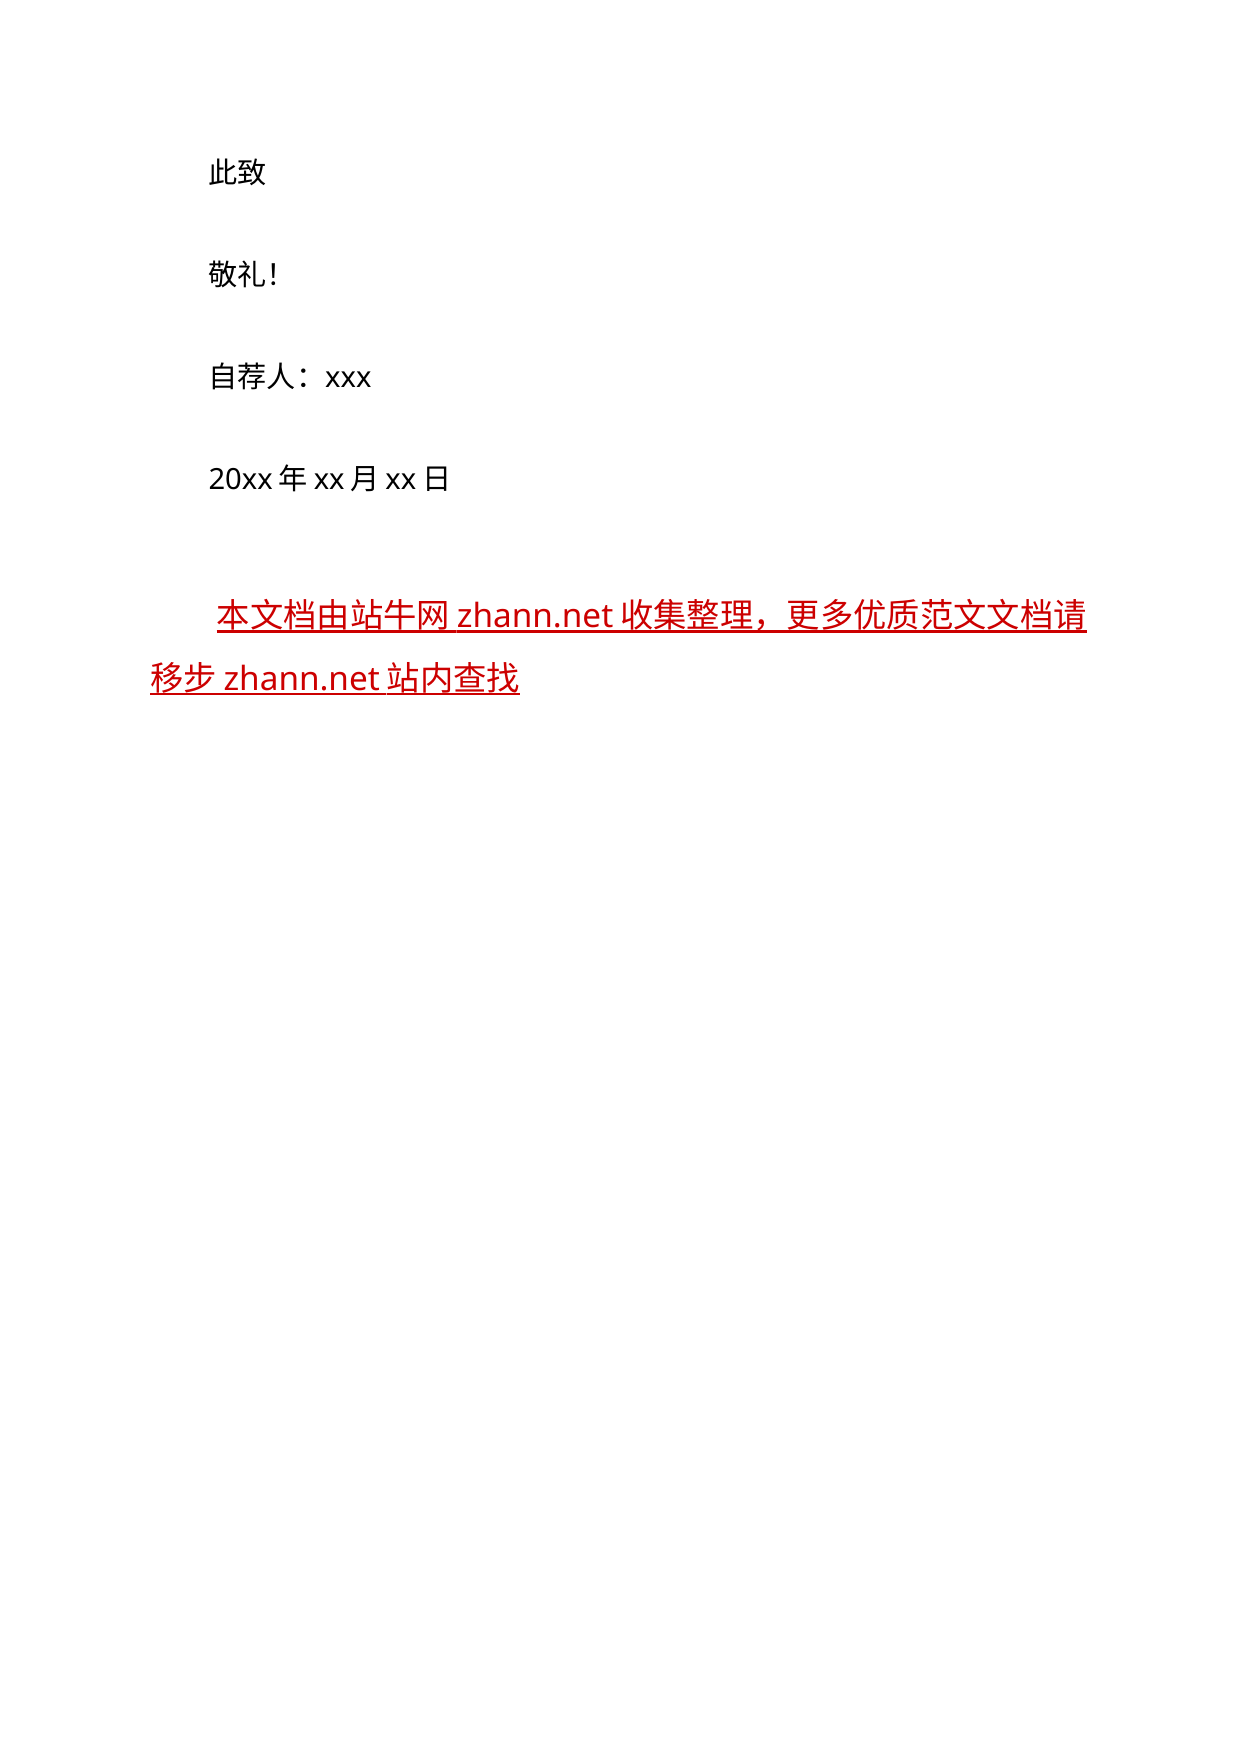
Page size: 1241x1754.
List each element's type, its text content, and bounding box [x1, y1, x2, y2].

text 20xx年xx月xx日 [150, 456, 1090, 498]
text 敬礼！ [150, 252, 1090, 294]
text 自荐人：xxx [150, 353, 1090, 396]
text 本文档由站牛网zhann.net收集整理，更多优质范文文档请移步zhann.net站内查找 [150, 589, 1090, 700]
text 此致 [150, 150, 1090, 192]
